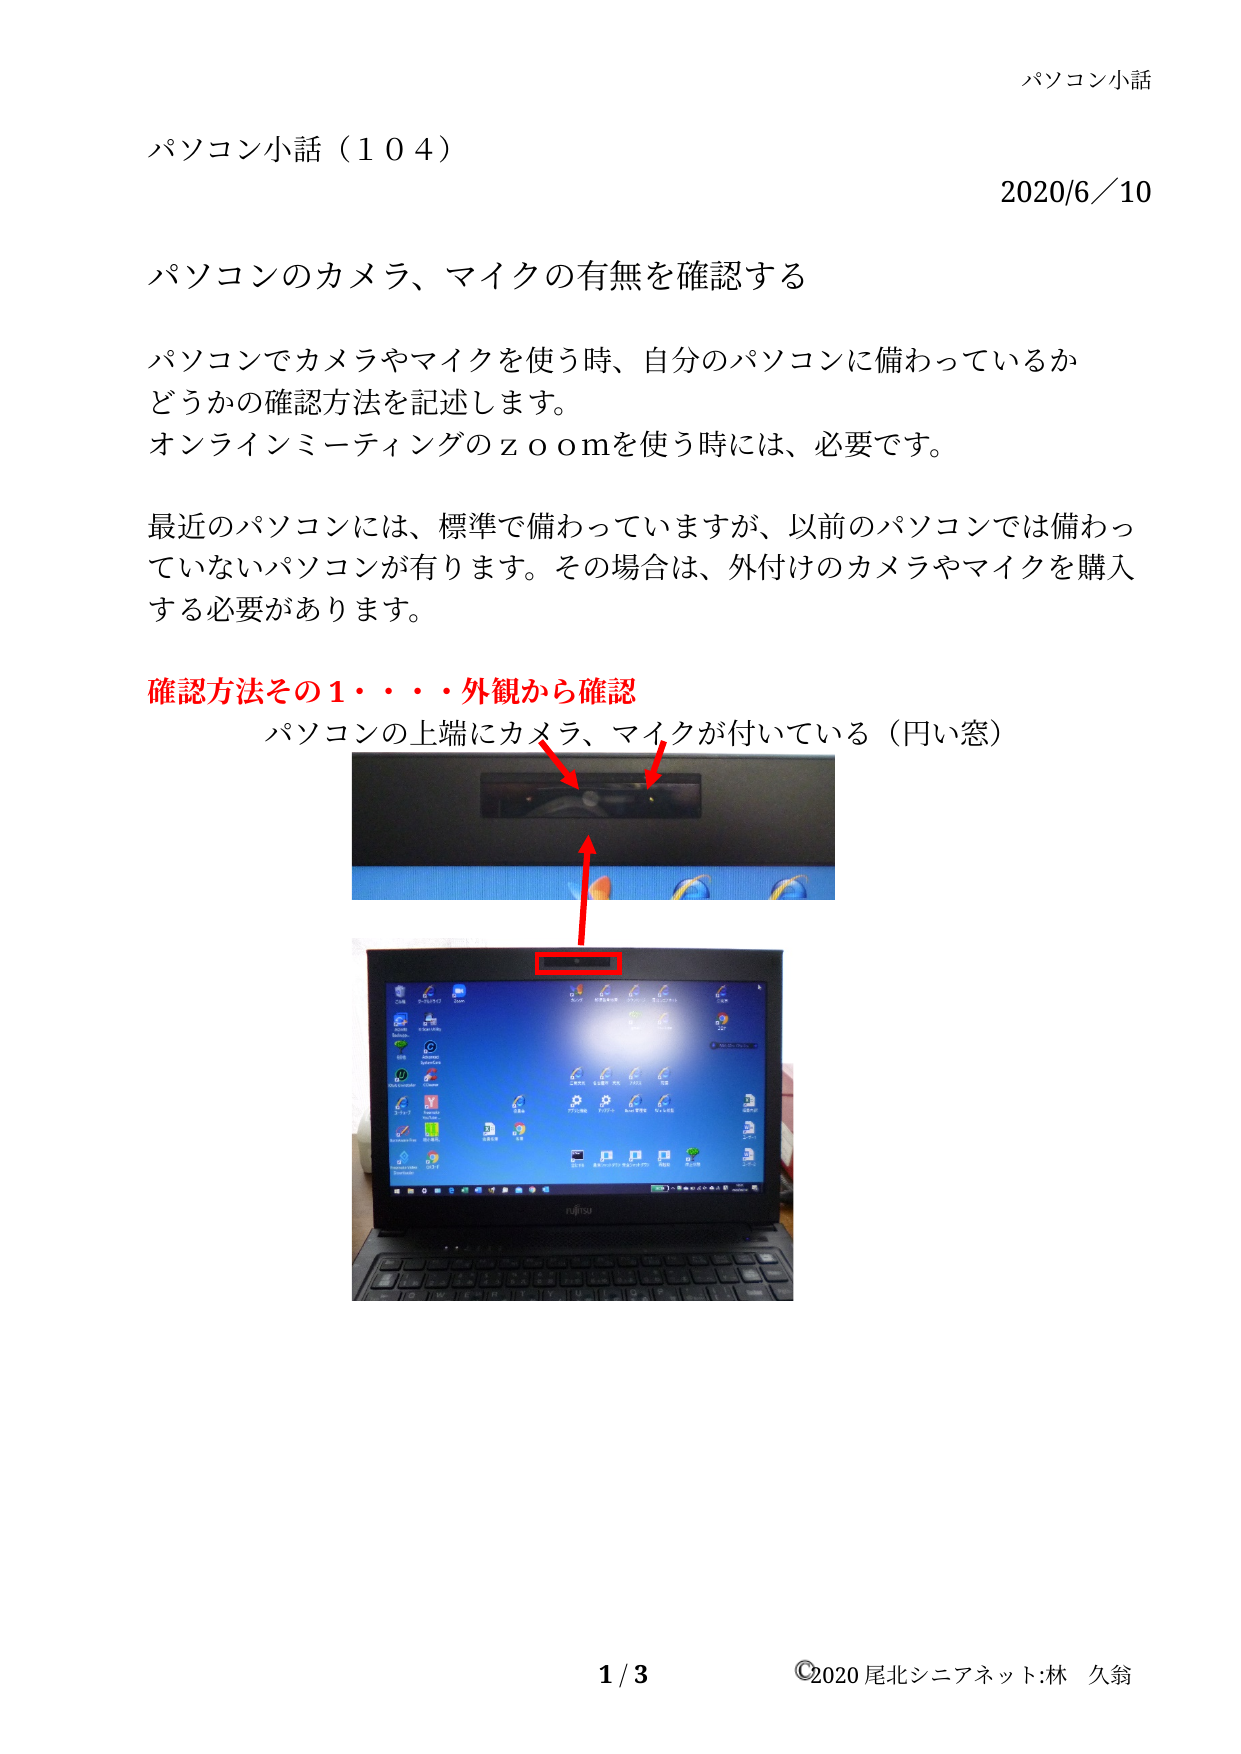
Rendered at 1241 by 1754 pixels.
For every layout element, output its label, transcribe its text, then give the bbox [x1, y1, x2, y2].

picture [351, 752, 835, 900]
picture [351, 938, 794, 1301]
text パソコンの上端にカメラ、マイクが付いている（円い窓） [148, 711, 1152, 753]
text 最近のパソコンには、標準で備わっていますが、以前のパソコンでは備わっていないパソコンが有ります。その場合は、外付けのカメラやマイクを購入する必要があります。 [148, 503, 1152, 629]
text オンラインミーティングのｚｏｏｍを使う時には、必要です。 [148, 422, 1152, 464]
text パソコンのカメラ、マイクの有無を確認する [148, 251, 1152, 298]
text どうかの確認方法を記述します。 [148, 380, 1152, 422]
text パソコンでカメラやマイクを使う時、自分のパソコンに備わっているか [148, 338, 1152, 380]
picture [792, 1655, 817, 1684]
text パソコン小話（１０４） [148, 127, 1152, 169]
text 確認方法その1・・・・外観から確認 [148, 669, 1152, 711]
text 2020/6／10 [148, 169, 1152, 211]
